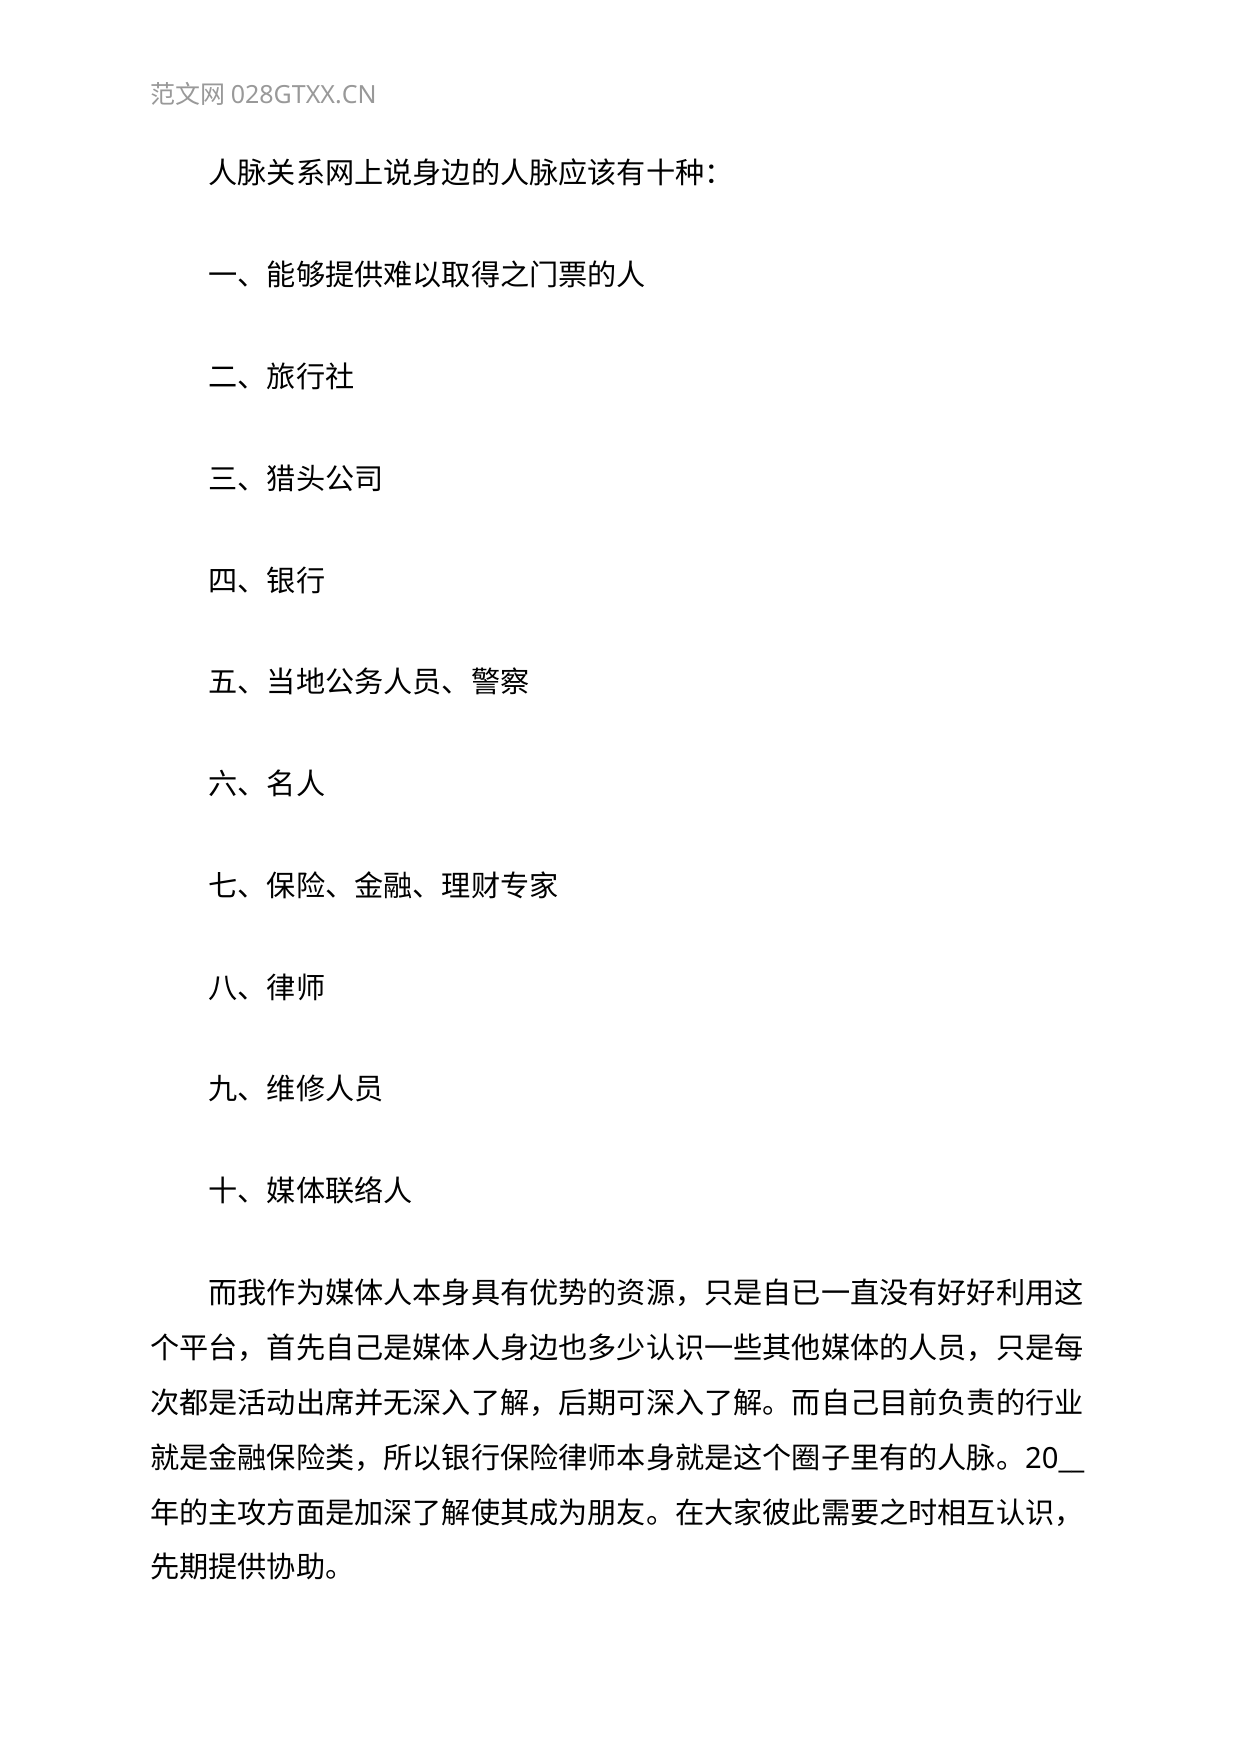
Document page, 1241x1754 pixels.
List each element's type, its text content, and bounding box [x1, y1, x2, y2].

text 三、猎头公司 [150, 455, 1090, 498]
text 四、银行 [150, 557, 1090, 599]
text 五、当地公务人员、警察 [150, 659, 1090, 701]
text 七、保险、金融、理财专家 [150, 862, 1090, 905]
text 而我作为媒体人本身具有优势的资源，只是自已一直没有好好利用这个平台，首先自己是媒体人身边也多少认识一些其他媒体的人员，只是每次都是活动出席并无深入了解，后期可深入了解。而自己目前负责的行业就是金融保险类，所以银行保险律师本身就是这个圈子里有的人脉。20__年的主攻方面是加深了解使其成为朋友。在大家彼此需要之时相互认识，先期提供协助。 [150, 1269, 1090, 1586]
text 八、律师 [150, 964, 1090, 1006]
text 一、能够提供难以取得之门票的人 [150, 252, 1090, 294]
text 十、媒体联络人 [150, 1168, 1090, 1210]
text 九、维修人员 [150, 1066, 1090, 1108]
text 六、名人 [150, 761, 1090, 803]
text 二、旅行社 [150, 353, 1090, 396]
text 人脉关系网上说身边的人脉应该有十种： [150, 150, 1090, 192]
